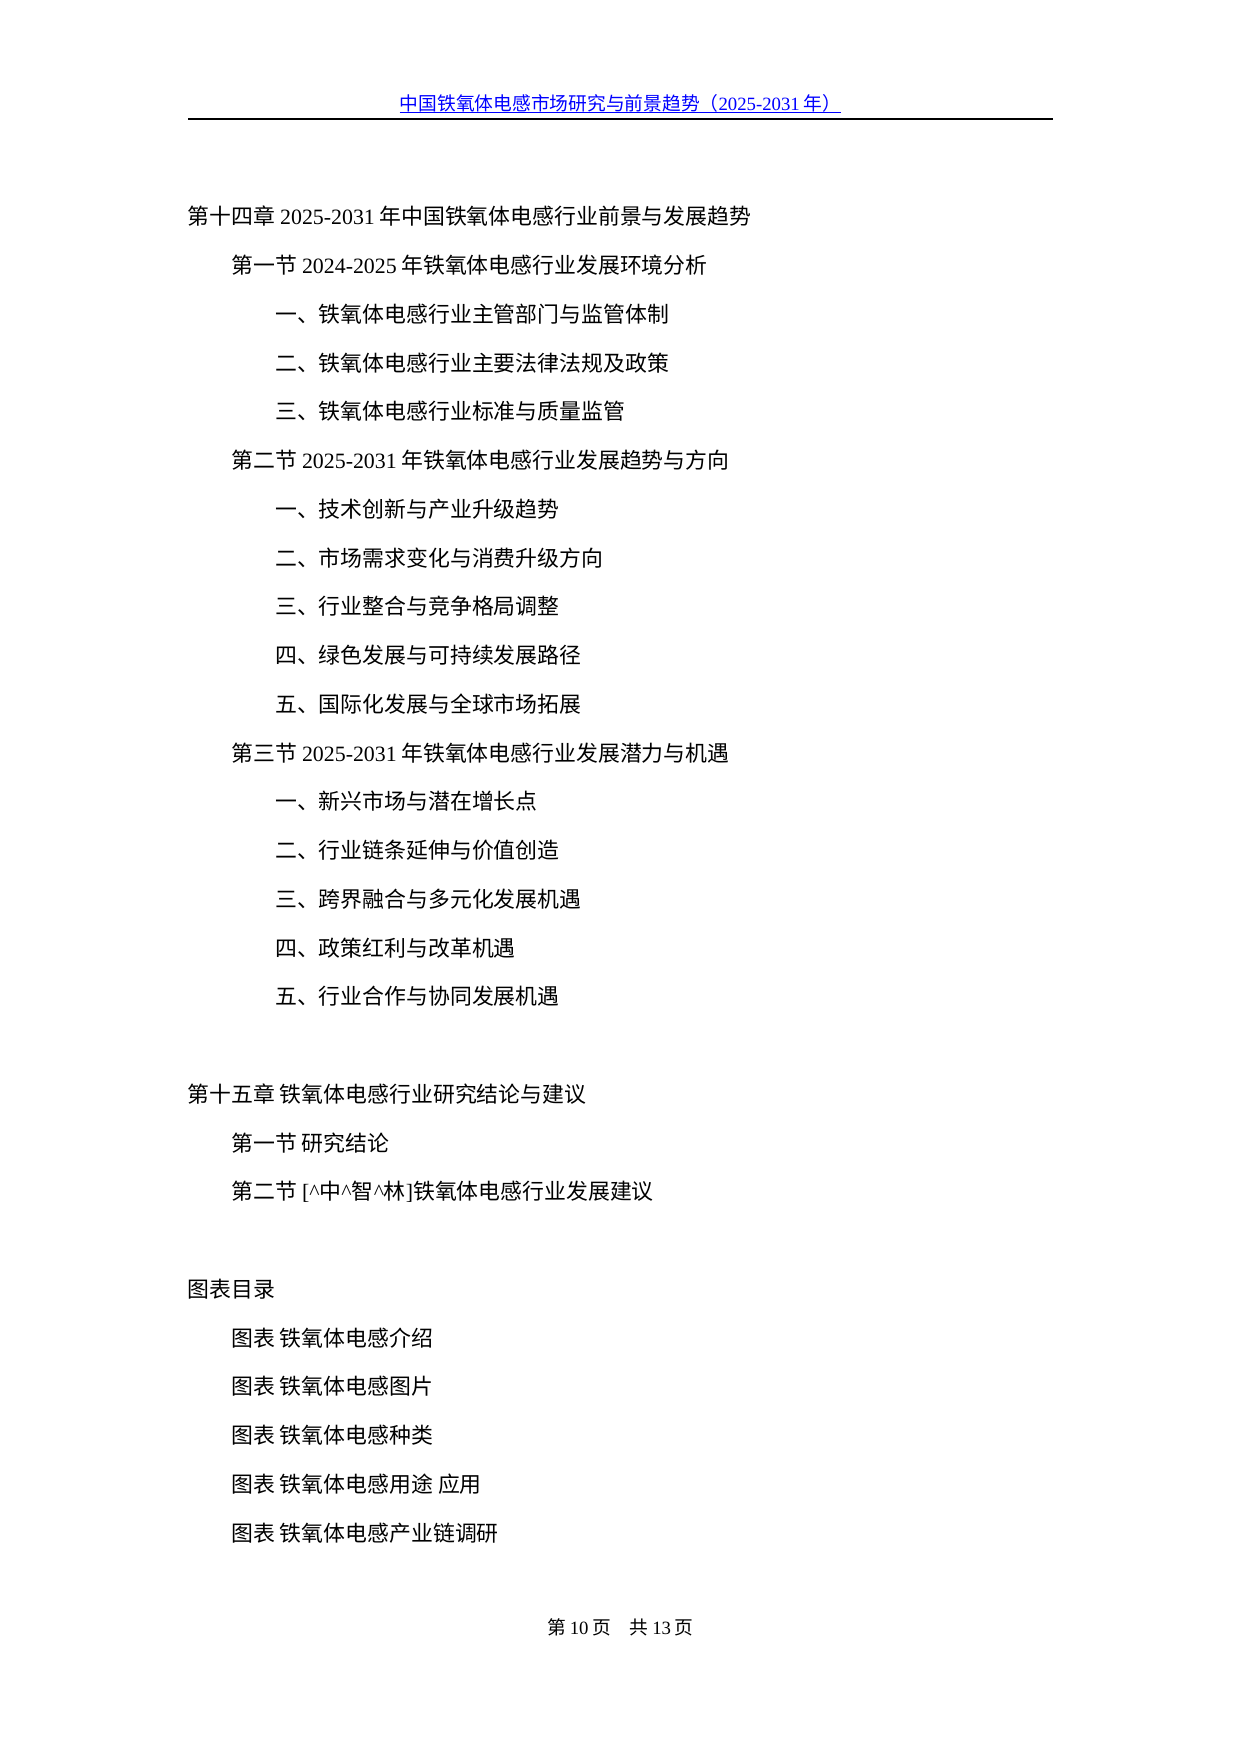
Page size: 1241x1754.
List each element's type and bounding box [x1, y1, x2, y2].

text [187, 150, 1053, 1548]
